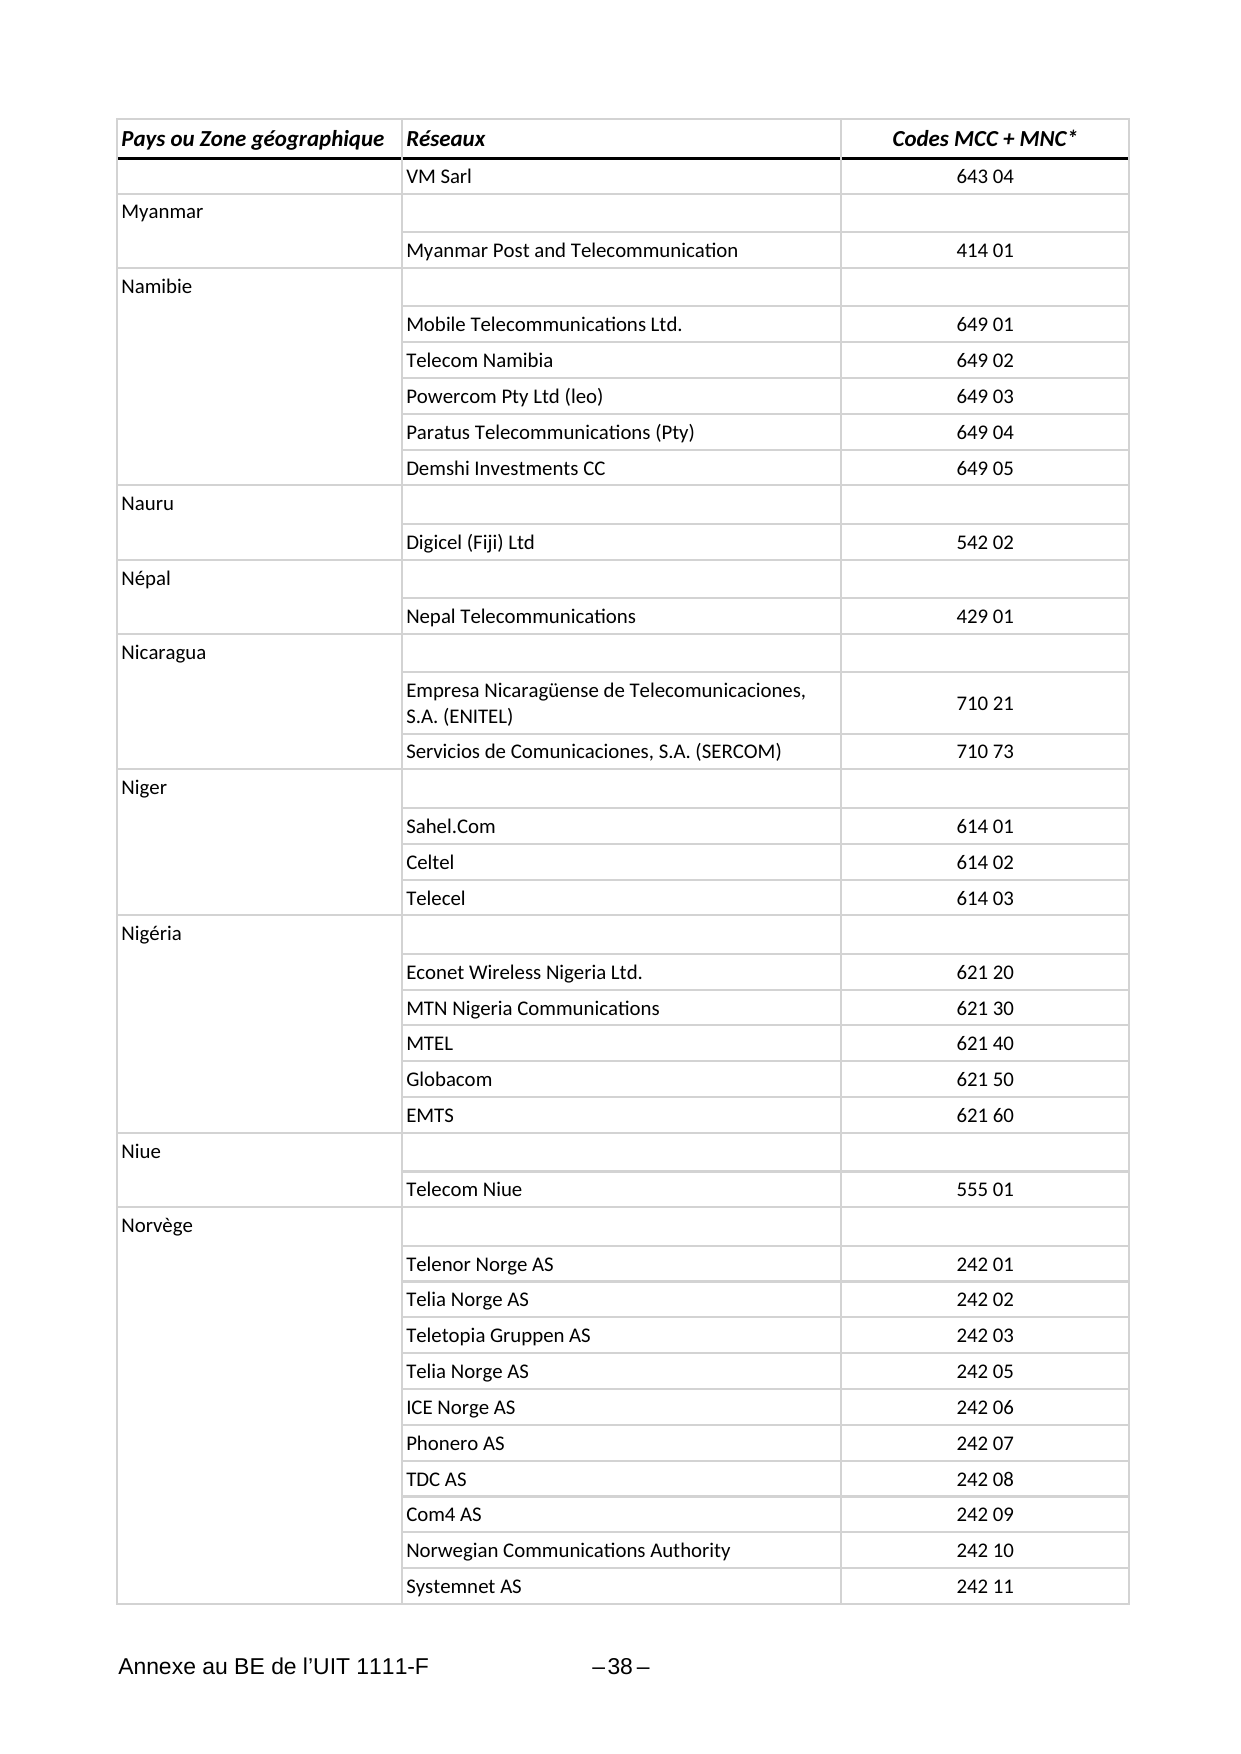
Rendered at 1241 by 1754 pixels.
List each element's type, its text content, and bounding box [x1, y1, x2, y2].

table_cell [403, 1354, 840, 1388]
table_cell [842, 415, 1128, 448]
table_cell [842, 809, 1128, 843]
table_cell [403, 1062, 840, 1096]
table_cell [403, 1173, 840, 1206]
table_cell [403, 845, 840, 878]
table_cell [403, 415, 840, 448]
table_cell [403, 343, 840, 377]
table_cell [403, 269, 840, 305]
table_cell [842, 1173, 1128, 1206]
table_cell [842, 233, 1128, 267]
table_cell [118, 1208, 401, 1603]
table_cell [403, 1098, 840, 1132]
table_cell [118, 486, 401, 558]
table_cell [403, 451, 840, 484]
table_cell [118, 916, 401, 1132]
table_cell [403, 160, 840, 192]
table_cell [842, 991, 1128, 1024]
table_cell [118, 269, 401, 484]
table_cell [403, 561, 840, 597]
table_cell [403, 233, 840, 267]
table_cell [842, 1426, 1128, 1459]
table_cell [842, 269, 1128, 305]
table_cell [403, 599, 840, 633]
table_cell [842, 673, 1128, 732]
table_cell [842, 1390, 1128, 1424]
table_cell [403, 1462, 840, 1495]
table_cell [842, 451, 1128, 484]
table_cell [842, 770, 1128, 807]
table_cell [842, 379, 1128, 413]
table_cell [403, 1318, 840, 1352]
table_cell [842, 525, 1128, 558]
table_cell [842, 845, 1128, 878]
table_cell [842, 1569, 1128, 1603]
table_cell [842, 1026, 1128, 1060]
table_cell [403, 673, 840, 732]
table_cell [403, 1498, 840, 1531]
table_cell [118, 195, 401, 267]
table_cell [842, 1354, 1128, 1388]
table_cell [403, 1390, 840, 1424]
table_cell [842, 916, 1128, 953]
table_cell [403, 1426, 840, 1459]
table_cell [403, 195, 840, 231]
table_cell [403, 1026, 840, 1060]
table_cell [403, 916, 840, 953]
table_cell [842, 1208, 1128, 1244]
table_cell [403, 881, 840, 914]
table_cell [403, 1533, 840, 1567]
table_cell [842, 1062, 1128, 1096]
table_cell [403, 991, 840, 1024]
table_header Pays ou Zone géographique [118, 120, 401, 157]
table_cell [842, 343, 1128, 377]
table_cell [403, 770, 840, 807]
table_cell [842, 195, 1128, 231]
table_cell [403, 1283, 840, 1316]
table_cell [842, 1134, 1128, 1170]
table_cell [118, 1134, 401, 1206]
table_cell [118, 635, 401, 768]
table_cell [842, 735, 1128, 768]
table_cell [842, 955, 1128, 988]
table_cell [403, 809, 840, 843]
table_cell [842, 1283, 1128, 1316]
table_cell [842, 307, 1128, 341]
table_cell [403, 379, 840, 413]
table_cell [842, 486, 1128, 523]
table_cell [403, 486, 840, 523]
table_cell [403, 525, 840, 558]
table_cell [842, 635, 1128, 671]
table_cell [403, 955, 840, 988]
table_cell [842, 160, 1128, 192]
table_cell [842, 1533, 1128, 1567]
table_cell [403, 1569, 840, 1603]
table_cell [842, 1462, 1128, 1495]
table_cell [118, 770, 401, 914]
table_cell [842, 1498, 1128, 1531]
table_header Réseaux [403, 120, 840, 157]
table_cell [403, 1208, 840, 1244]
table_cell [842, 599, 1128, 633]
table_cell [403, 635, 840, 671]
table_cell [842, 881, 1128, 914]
table_header Codes MCC + MNC* [842, 120, 1128, 157]
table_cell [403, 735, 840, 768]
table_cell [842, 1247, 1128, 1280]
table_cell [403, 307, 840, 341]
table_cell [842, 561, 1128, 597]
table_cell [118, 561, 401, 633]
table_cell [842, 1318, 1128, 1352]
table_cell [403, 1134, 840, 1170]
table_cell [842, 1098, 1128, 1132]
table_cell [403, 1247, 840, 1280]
